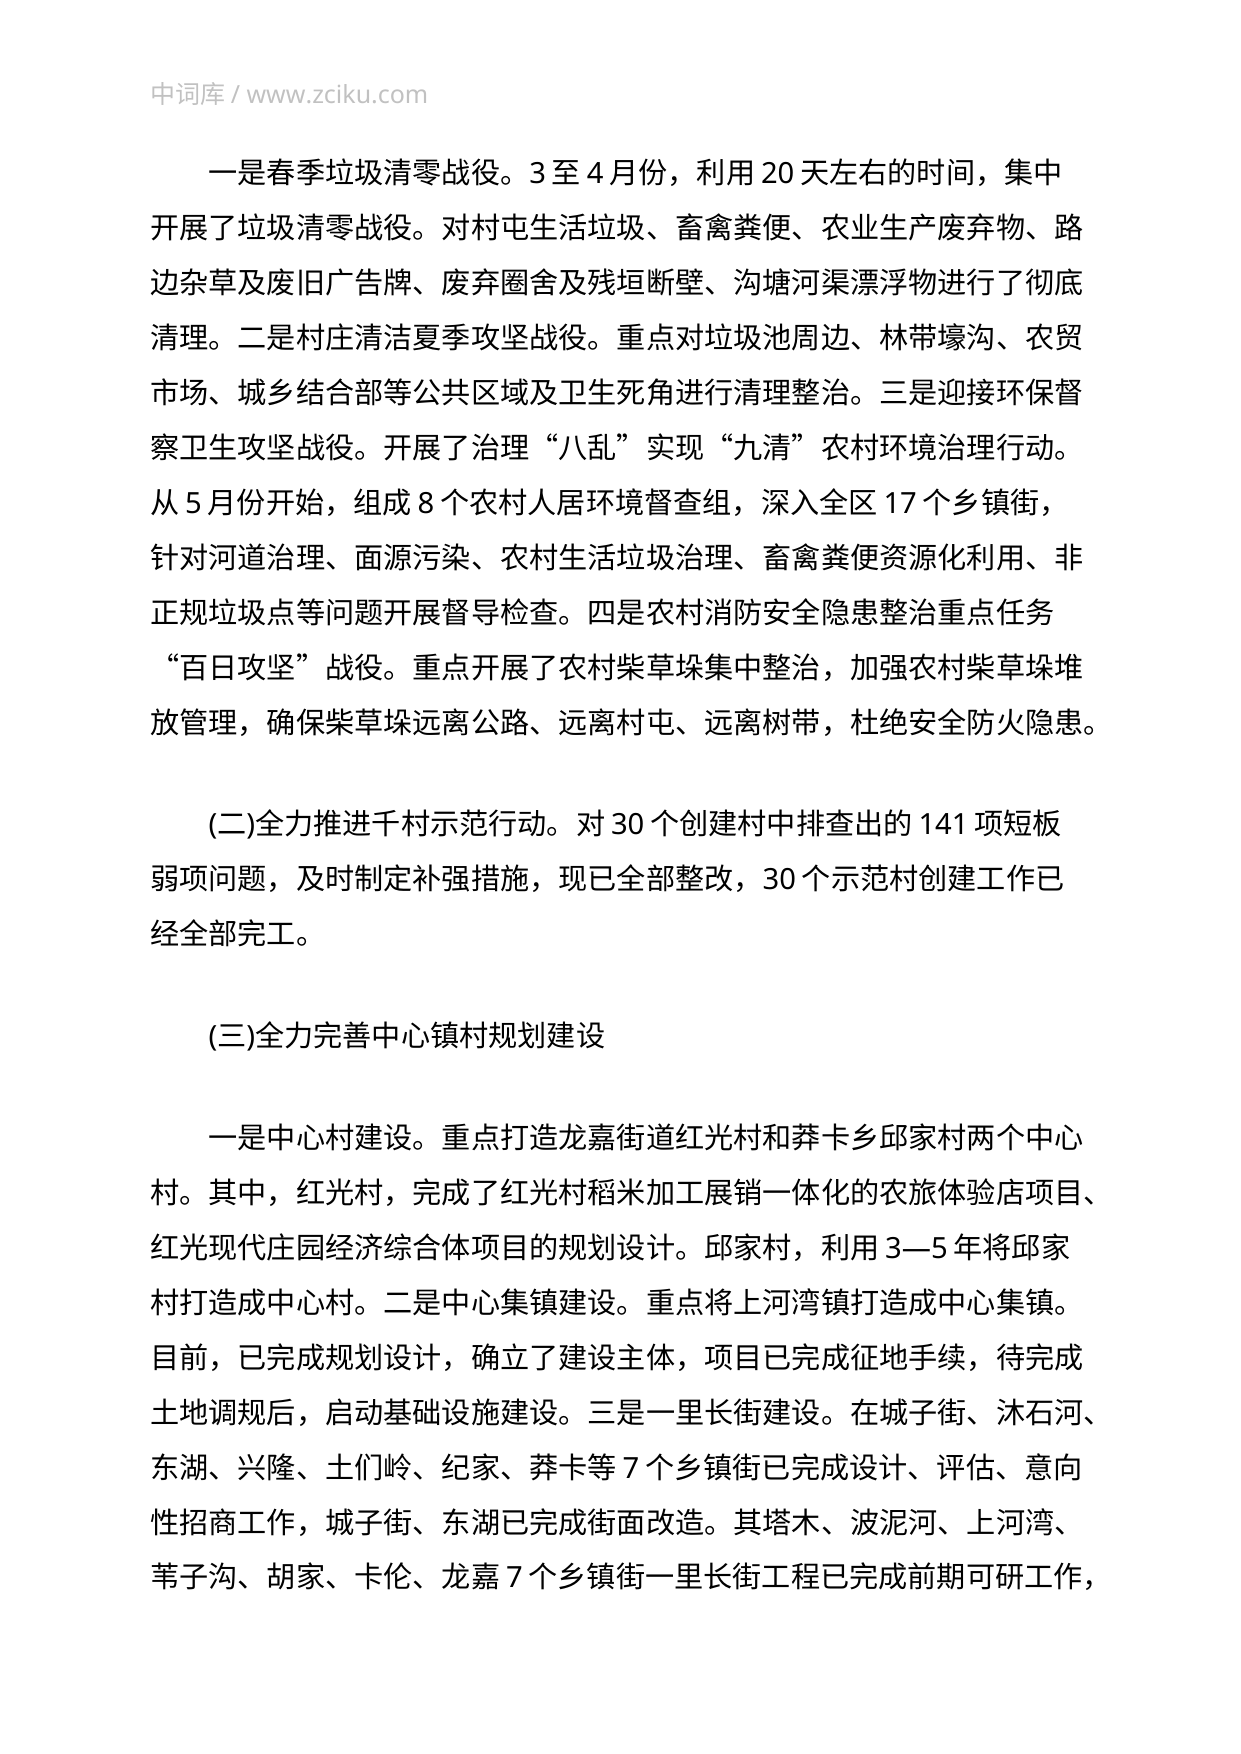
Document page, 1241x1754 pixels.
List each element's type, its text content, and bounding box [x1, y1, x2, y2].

text (二)全力推进千村示范行动。对30个创建村中排查出的141项短板弱项问题，及时制定补强措施，现已全部整改，30个示范村创建工作已经全部完工。 [150, 801, 1090, 953]
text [150, 1115, 1090, 1596]
text 一是春季垃圾清零战役。3至4月份，利用20天左右的时间，集中开展了垃圾清零战役。对村屯生活垃圾、畜禽粪便、农业生产废弃物、路边杂草及废旧广告牌、废弃圈舍及残垣断壁、沟塘河渠漂浮物进行了彻底清理。二是村庄清洁夏季攻坚战役。重点对垃圾池周边、林带壕沟、农贸市场、城乡结合部等公共区域及卫生死角进行清理整治。三是迎接环保督察卫生攻坚战役。开展了治理“八乱”实现“九清”农村环境治理行动。从5月份开始，组成8个农村人居环境督查组，深入全区17个乡镇街，针对河道治理、面源污染、农村生活垃圾治理、畜禽粪便资源化利用、非正规垃圾点等问题开展督导检查。四是农村消防安全隐患整治重点任务“百日攻坚”战役。重点开展了农村柴草垛集中整治，加强农村柴草垛堆放管理，确保柴草垛远离公路、远离村屯、远离树带，杜绝安全防火隐患。 [150, 150, 1090, 741]
text (三)全力完善中心镇村规划建设 [150, 1013, 1090, 1055]
